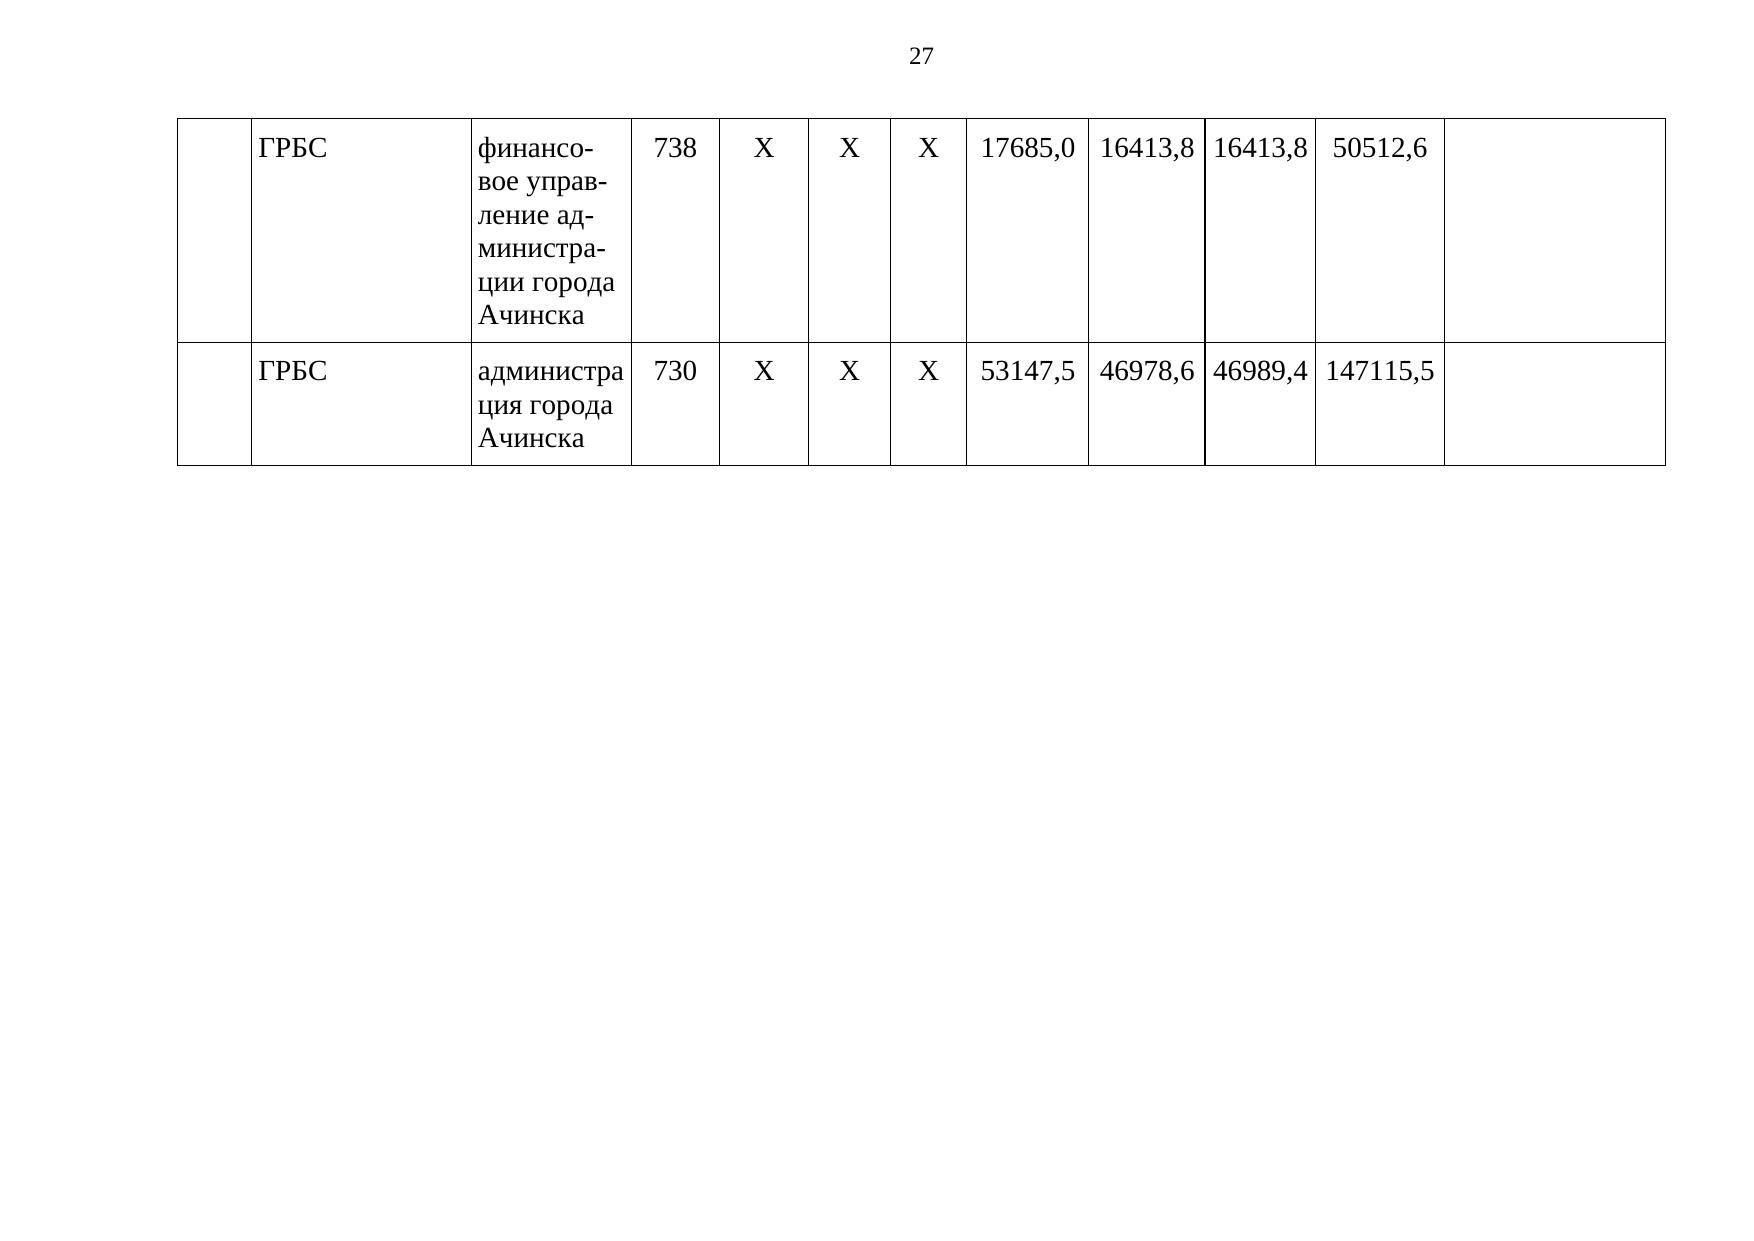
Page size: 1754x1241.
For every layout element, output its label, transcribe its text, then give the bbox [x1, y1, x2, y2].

table_cell 46989,4 [1206, 343, 1315, 464]
table_cell 147115,5 [1316, 343, 1444, 464]
table_cell 730 [632, 343, 719, 464]
table_cell ГРБС [252, 343, 471, 464]
table_cell 738 [632, 119, 719, 342]
table_cell финансо-вое управ-ление ад-министра-ции города Ачинска [472, 119, 631, 342]
table_cell Х [809, 343, 890, 464]
table_cell 16413,8 [1089, 119, 1204, 342]
table_cell [178, 119, 251, 342]
table_cell 53147,5 [967, 343, 1088, 464]
table_cell администрация города Ачинска [472, 343, 631, 464]
table_cell 50512,6 [1316, 119, 1444, 342]
table_cell [1445, 119, 1665, 342]
table_cell 17685,0 [967, 119, 1088, 342]
table_cell Х [809, 119, 890, 342]
table_cell Х [720, 119, 808, 342]
table_cell Х [720, 343, 808, 464]
table_cell Х [891, 119, 966, 342]
table_cell 46978,6 [1089, 343, 1204, 464]
table_cell [178, 343, 251, 464]
table_cell 16413,8 [1206, 119, 1315, 342]
table_cell [1445, 343, 1665, 464]
table_cell ГРБС [252, 119, 471, 342]
table_cell Х [891, 343, 966, 464]
